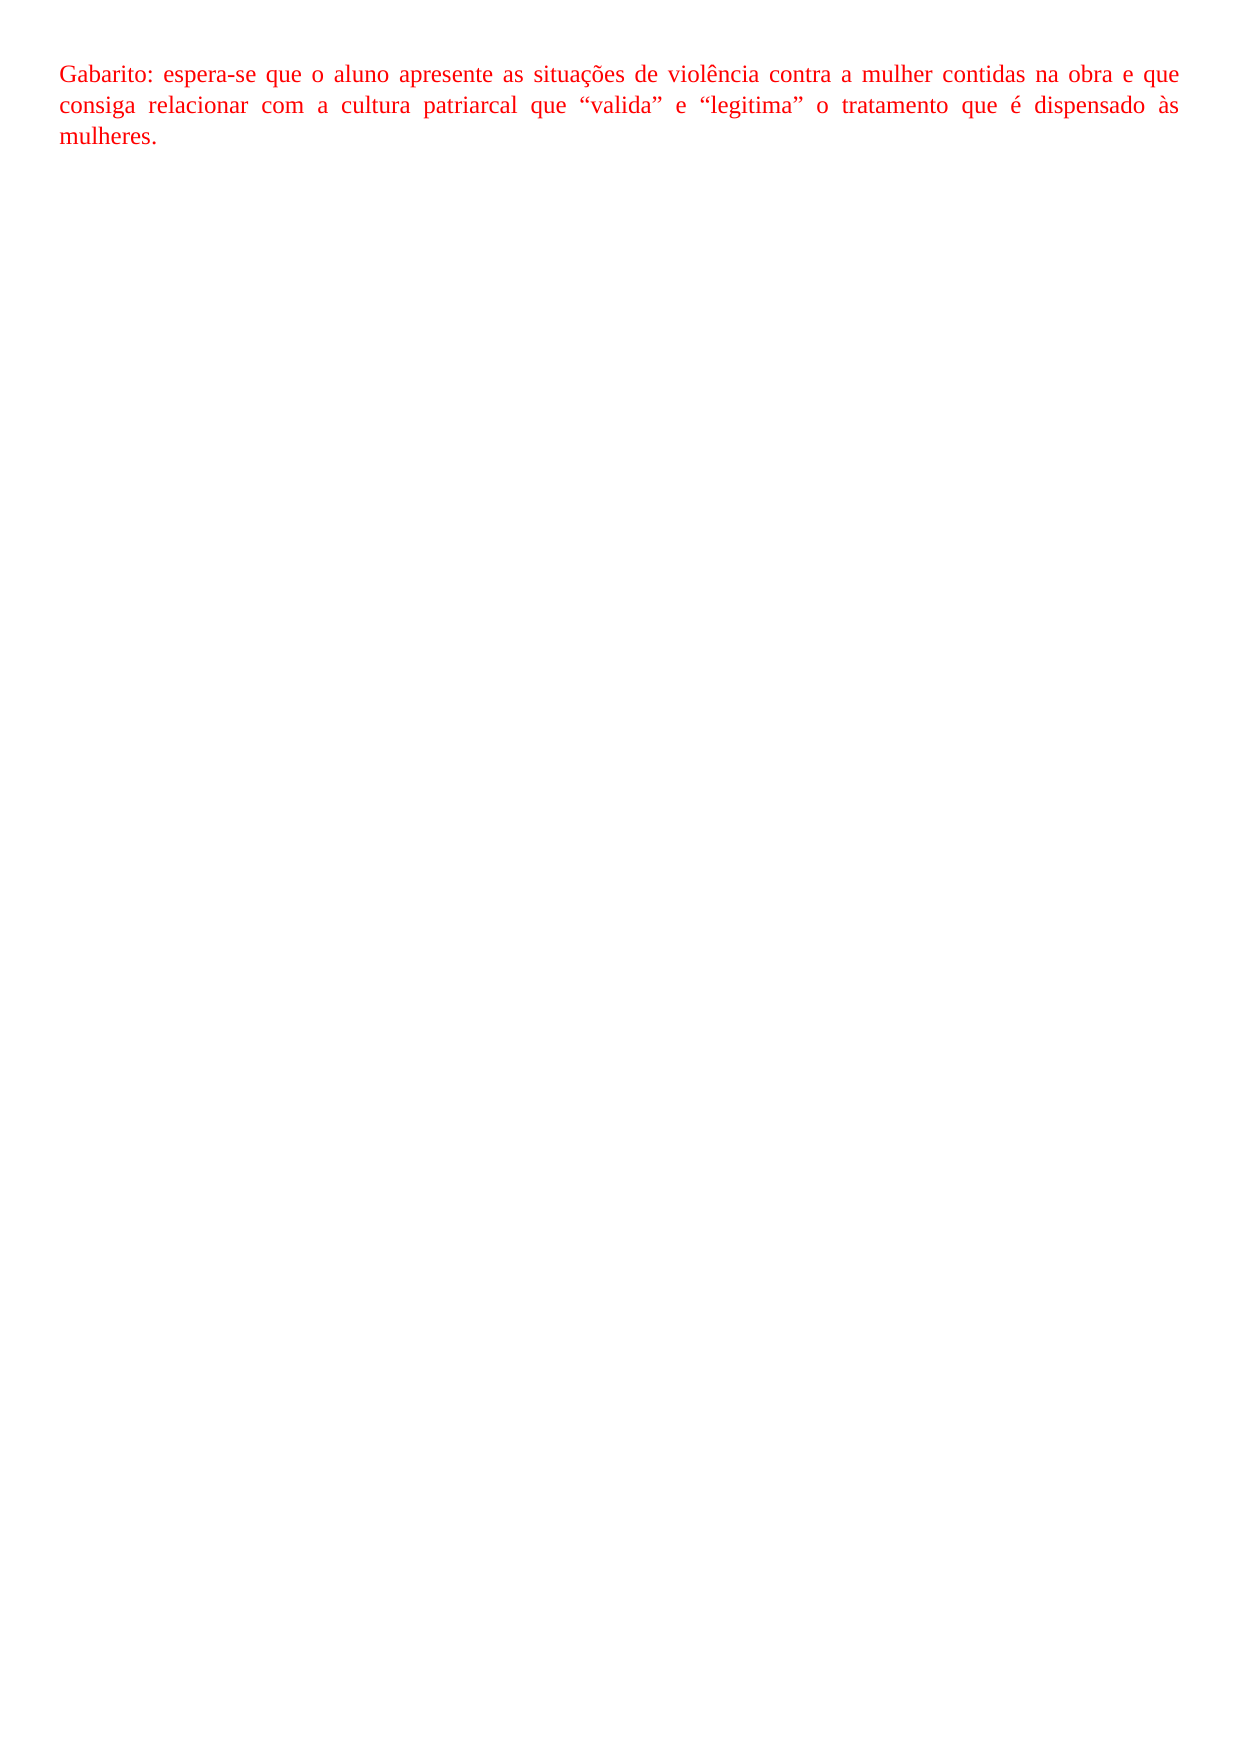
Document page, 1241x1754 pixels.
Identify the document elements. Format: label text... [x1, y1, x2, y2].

text Gabarito: espera-se que o aluno apresente as situações de violência contra a mulher contidas na obra e que consiga relacionar com a cultura patriarcal que “valida” e “legitima” o tratamento que é dispensado às mulheres. [59, 59, 1181, 150]
